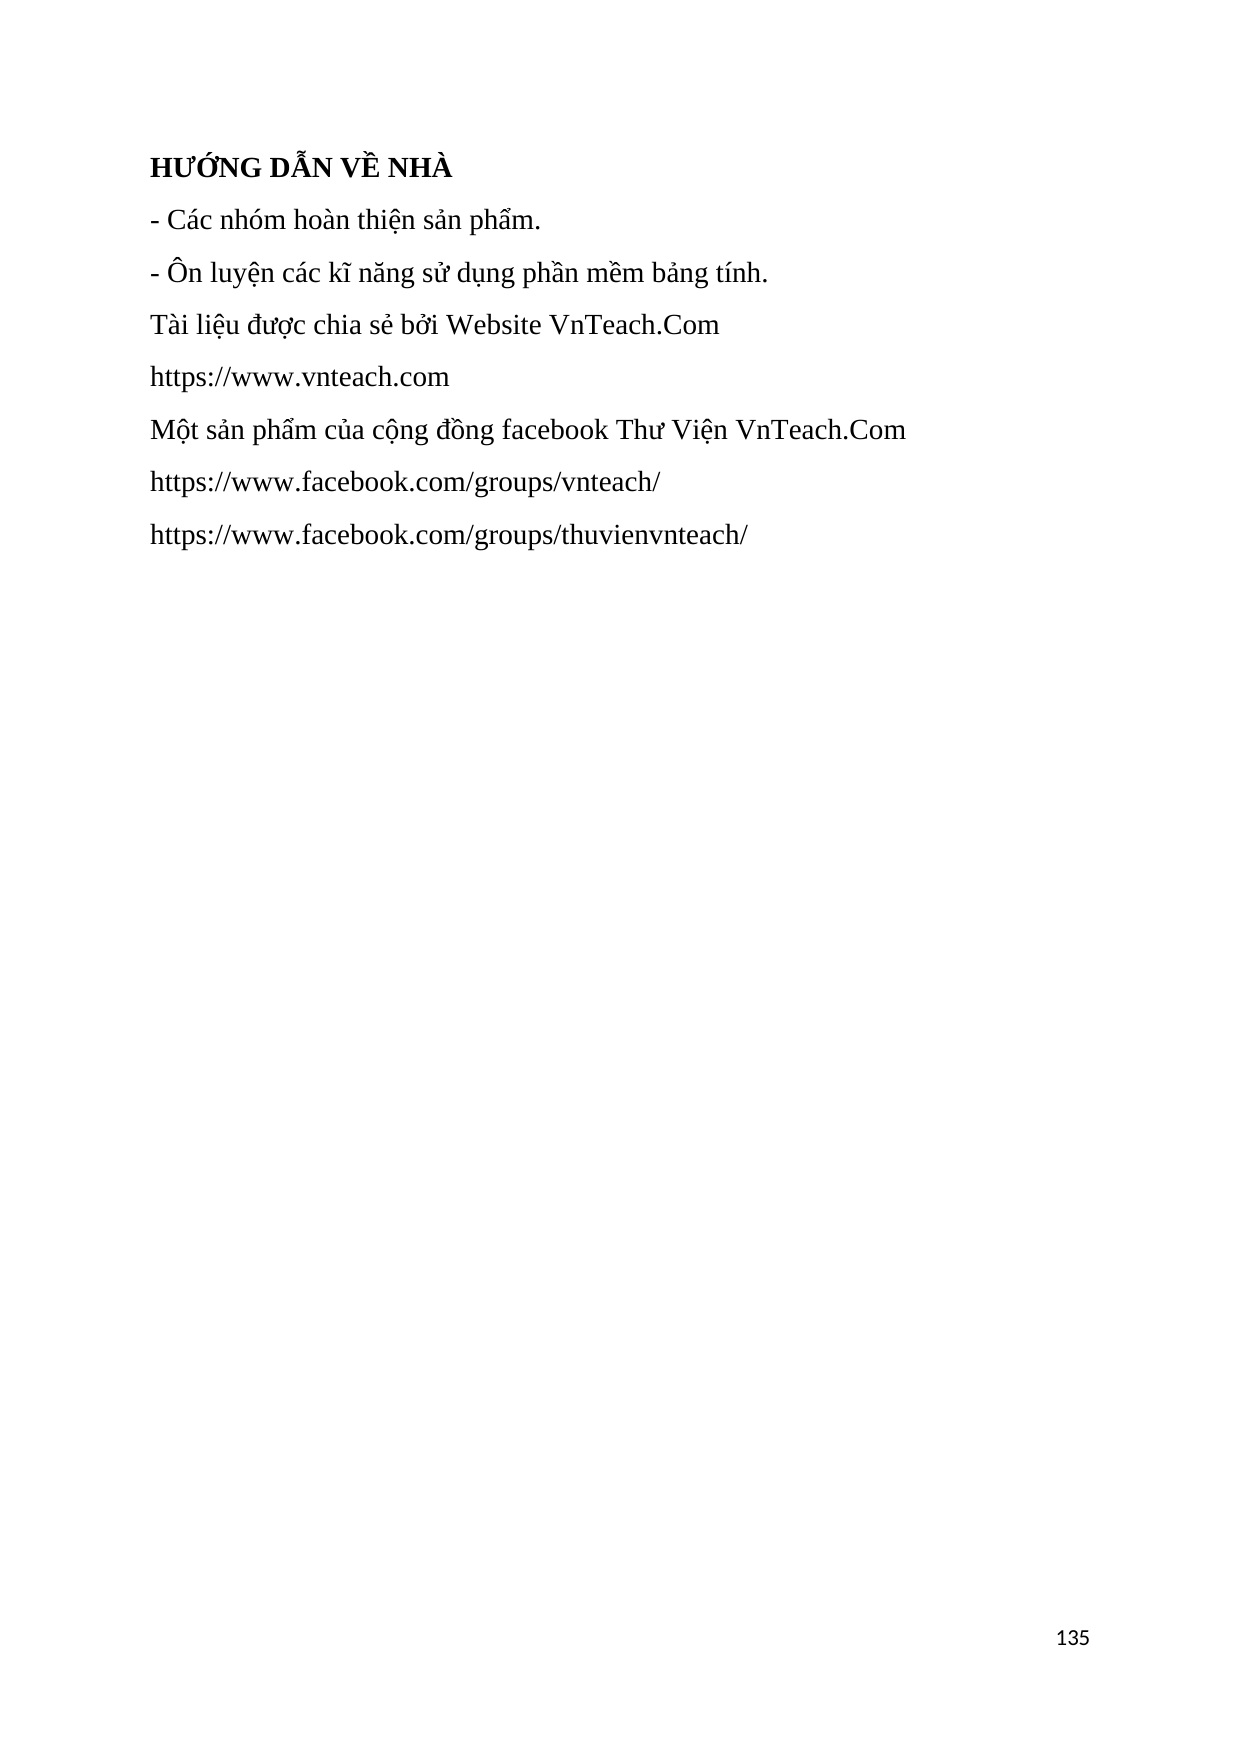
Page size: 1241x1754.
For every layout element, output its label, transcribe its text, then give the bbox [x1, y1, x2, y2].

text - Các nhóm hoàn thiện sản phẩm. [150, 202, 1090, 236]
text https://www.facebook.com/groups/thuvienvnteach/ [150, 517, 1090, 550]
text https://www.vnteach.com [150, 359, 1090, 393]
text HƯỚNG DẪN VỀ NHÀ [150, 150, 1090, 183]
text Một sản phẩm của cộng đồng facebook Thư Viện VnTeach.Com [150, 412, 1090, 446]
text https://www.facebook.com/groups/vnteach/ [150, 464, 1090, 498]
text Tài liệu được chia sẻ bởi Website VnTeach.Com [150, 307, 1090, 341]
text - Ôn luyện các kĩ năng sử dụng phần mềm bảng tính. [150, 255, 1090, 288]
